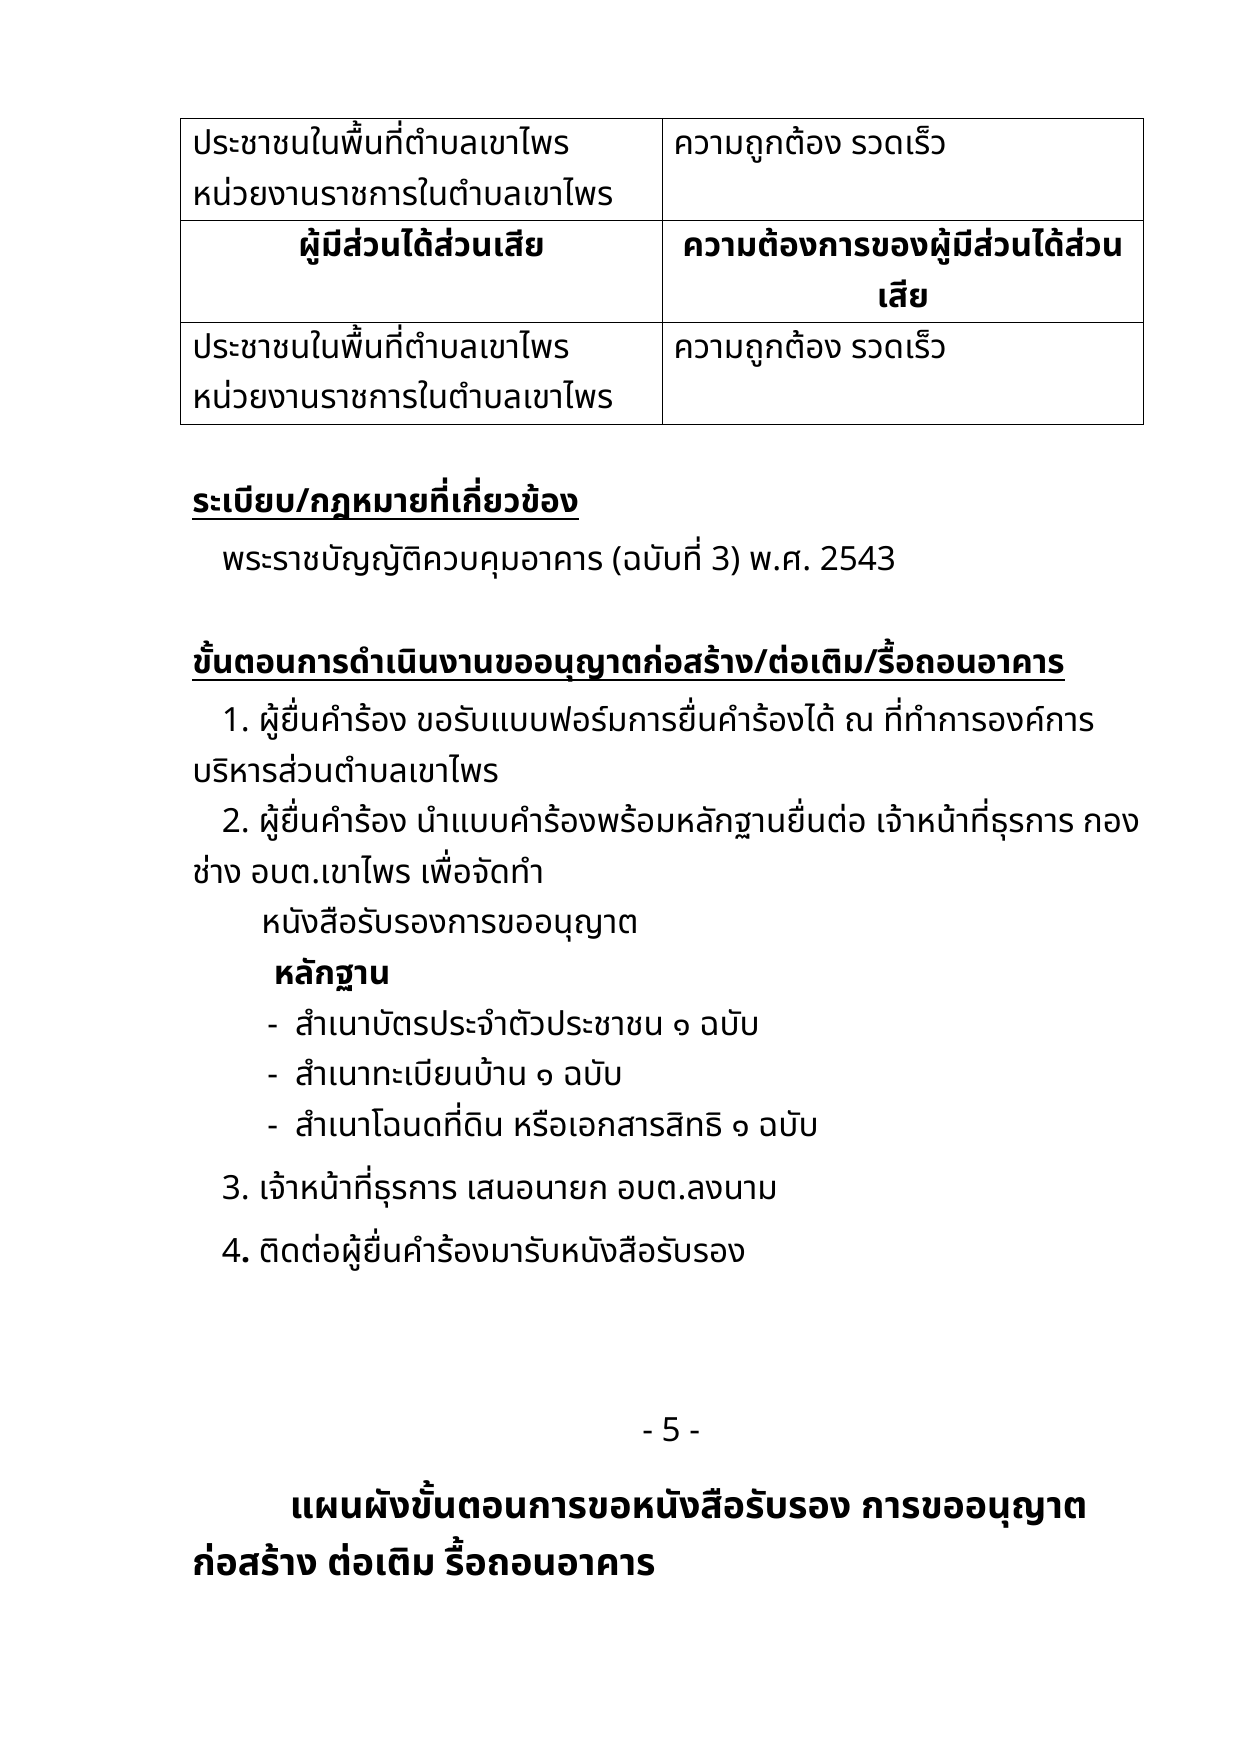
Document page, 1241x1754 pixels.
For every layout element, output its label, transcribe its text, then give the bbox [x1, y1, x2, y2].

list ขั้นตอนการดำเนินงานขออนุญาตก่อสร้าง/ต่อเติม/รื้อถอนอาคาร [192, 638, 1152, 689]
list พระราชบัญญัติควบคุมอาคาร (ฉบับที่ 3) พ.ศ. 2543 [192, 535, 1152, 586]
list - 5 - [192, 1406, 1152, 1451]
text - สำเนาโฉนดที่ดิน หรือเอกสารสิทธิ ๑ ฉบับ [192, 1101, 1152, 1151]
table_cell ประชาชนในพื้นที่ตำบลเขาไพร หน่วยงานราชการในตำบลเขาไพร [181, 323, 662, 424]
list 1. ผู้ยื่นคำร้อง ขอรับแบบฟอร์มการยื่นคำร้องได้ ณ ที่ทำการองค์การบริหารส่วนตำบลเขาไพร [192, 696, 1152, 797]
text - สำเนาบัตรประจำตัวประชาชน ๑ ฉบับ [192, 999, 1152, 1050]
table_cell ความถูกต้อง รวดเร็ว [663, 323, 1143, 424]
list 2. ผู้ยื่นคำร้อง นำแบบคำร้องพร้อมหลักฐานยื่นต่อ เจ้าหน้าที่ธุรการ กองช่าง อบต.เขาไพร เพื่อจัดทำ [192, 797, 1152, 898]
table_cell ผู้มีส่วนได้ส่วนเสีย [181, 221, 662, 322]
table_cell ประชาชนในพื้นที่ตำบลเขาไพร หน่วยงานราชการในตำบลเขาไพร [181, 119, 662, 220]
text 4. ติดต่อผู้ยื่นคำร้องมารับหนังสือรับรอง [192, 1227, 1152, 1277]
list หนังสือรับรองการขออนุญาต [192, 898, 1152, 949]
text 3. เจ้าหน้าที่ธุรการ เสนอนายก อบต.ลงนาม [192, 1164, 1152, 1214]
list ระเบียบ/กฎหมายที่เกี่ยวข้อง [192, 477, 1152, 528]
list หลักฐาน [192, 949, 1152, 999]
text แผนผังขั้นตอนการขอหนังสือรับรอง การขออนุญาตก่อสร้าง ต่อเติม รื้อถอนอาคาร [192, 1479, 1152, 1592]
table_cell ความต้องการของผู้มีส่วนได้ส่วนเสีย [663, 221, 1143, 322]
table_cell ความถูกต้อง รวดเร็ว [663, 119, 1143, 220]
text - สำเนาทะเบียนบ้าน ๑ ฉบับ [192, 1050, 1152, 1101]
